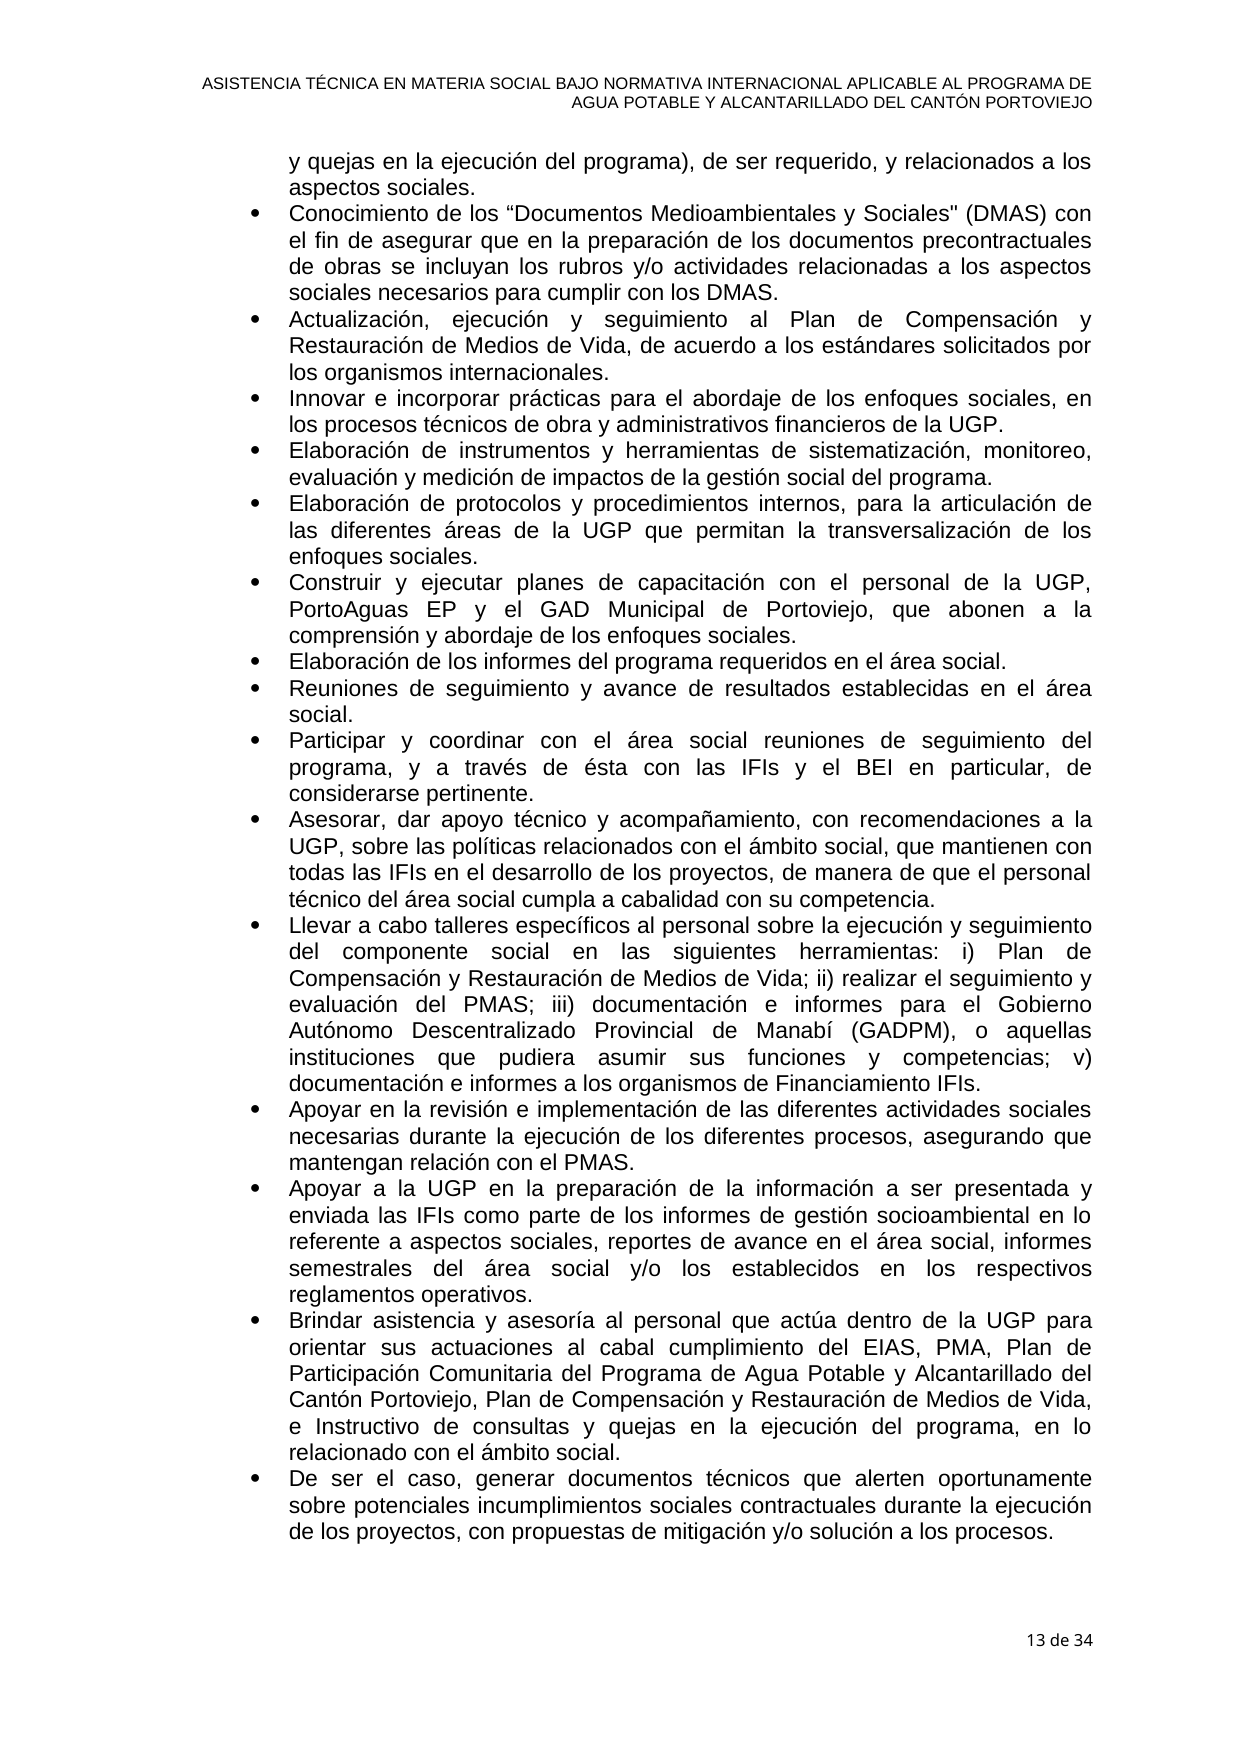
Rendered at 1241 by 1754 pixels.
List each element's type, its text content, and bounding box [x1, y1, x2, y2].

list Elaboración de instrumentos y herramientas de sistematización, monitoreo, evaluación y medición de impactos de la gestión social del programa. [251, 437, 1093, 490]
list Elaboración de los informes del programa requeridos en el área social. [251, 648, 1093, 675]
list Actualización, ejecución y seguimiento al Plan de Compensación y Restauración de Medios de Vida, de acuerdo a los estándares solicitados por los organismos internacionales. [251, 306, 1093, 385]
list Apoyar a la UGP en la preparación de la información a ser presentada y enviada las IFIs como parte de los informes de gestión socioambiental en lo referente a aspectos sociales, reportes de avance en el área social, informes semestrales del área social y/o los establecidos en los respectivos reglamentos operativos. [251, 1175, 1093, 1307]
list Apoyar en la revisión e implementación de las diferentes actividades sociales necesarias durante la ejecución de los diferentes procesos, asegurando que mantengan relación con el PMAS. [251, 1096, 1093, 1175]
list Brindar asistencia y asesoría al personal que actúa dentro de la UGP para orientar sus actuaciones al cabal cumplimiento del EIAS, PMA, Plan de Participación Comunitaria del Programa de Agua Potable y Alcantarillado del Cantón Portoviejo, Plan de Compensación y Restauración de Medios de Vida, e Instructivo de consultas y quejas en la ejecución del programa, en lo relacionado con el ámbito social. [251, 1307, 1093, 1465]
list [251, 148, 1093, 200]
list Construir y ejecutar planes de capacitación con el personal de la UGP, PortoAguas EP y el GAD Municipal de Portoviejo, que abonen a la comprensión y abordaje de los enfoques sociales. [251, 569, 1093, 648]
list Conocimiento de los “Documentos Medioambientales y Sociales" (DMAS) con el fin de asegurar que en la preparación de los documentos precontractuales de obras se incluyan los rubros y/o actividades relacionadas a los aspectos sociales necesarios para cumplir con los DMAS. [251, 200, 1093, 306]
list Participar y coordinar con el área social reuniones de seguimiento del programa, y a través de ésta con las IFIs y el BEI en particular, de considerarse pertinente. [251, 727, 1093, 806]
list Asesorar, dar apoyo técnico y acompañamiento, con recomendaciones a la UGP, sobre las políticas relacionados con el ámbito social, que mantienen con todas las IFIs en el desarrollo de los proyectos, de manera de que el personal técnico del área social cumpla a cabalidad con su competencia. [251, 806, 1093, 912]
list De ser el caso, generar documentos técnicos que alerten oportunamente sobre potenciales incumplimientos sociales contractuales durante la ejecución de los proyectos, con propuestas de mitigación y/o solución a los procesos. [251, 1465, 1093, 1544]
list Elaboración de protocolos y procedimientos internos, para la articulación de las diferentes áreas de la UGP que permitan la transversalización de los enfoques sociales. [251, 490, 1093, 569]
list Llevar a cabo talleres específicos al personal sobre la ejecución y seguimiento del componente social en las siguientes herramientas: i) Plan de Compensación y Restauración de Medios de Vida; ii) realizar el seguimiento y evaluación del PMAS; iii) documentación e informes para el Gobierno Autónomo Descentralizado Provincial de Manabí (GADPM), o aquellas instituciones que pudiera asumir sus funciones y competencias; v) documentación e informes a los organismos de Financiamiento IFIs. [251, 912, 1093, 1096]
list Reuniones de seguimiento y avance de resultados establecidas en el área social. [251, 675, 1093, 727]
list Innovar e incorporar prácticas para el abordaje de los enfoques sociales, en los procesos técnicos de obra y administrativos financieros de la UGP. [251, 385, 1093, 437]
